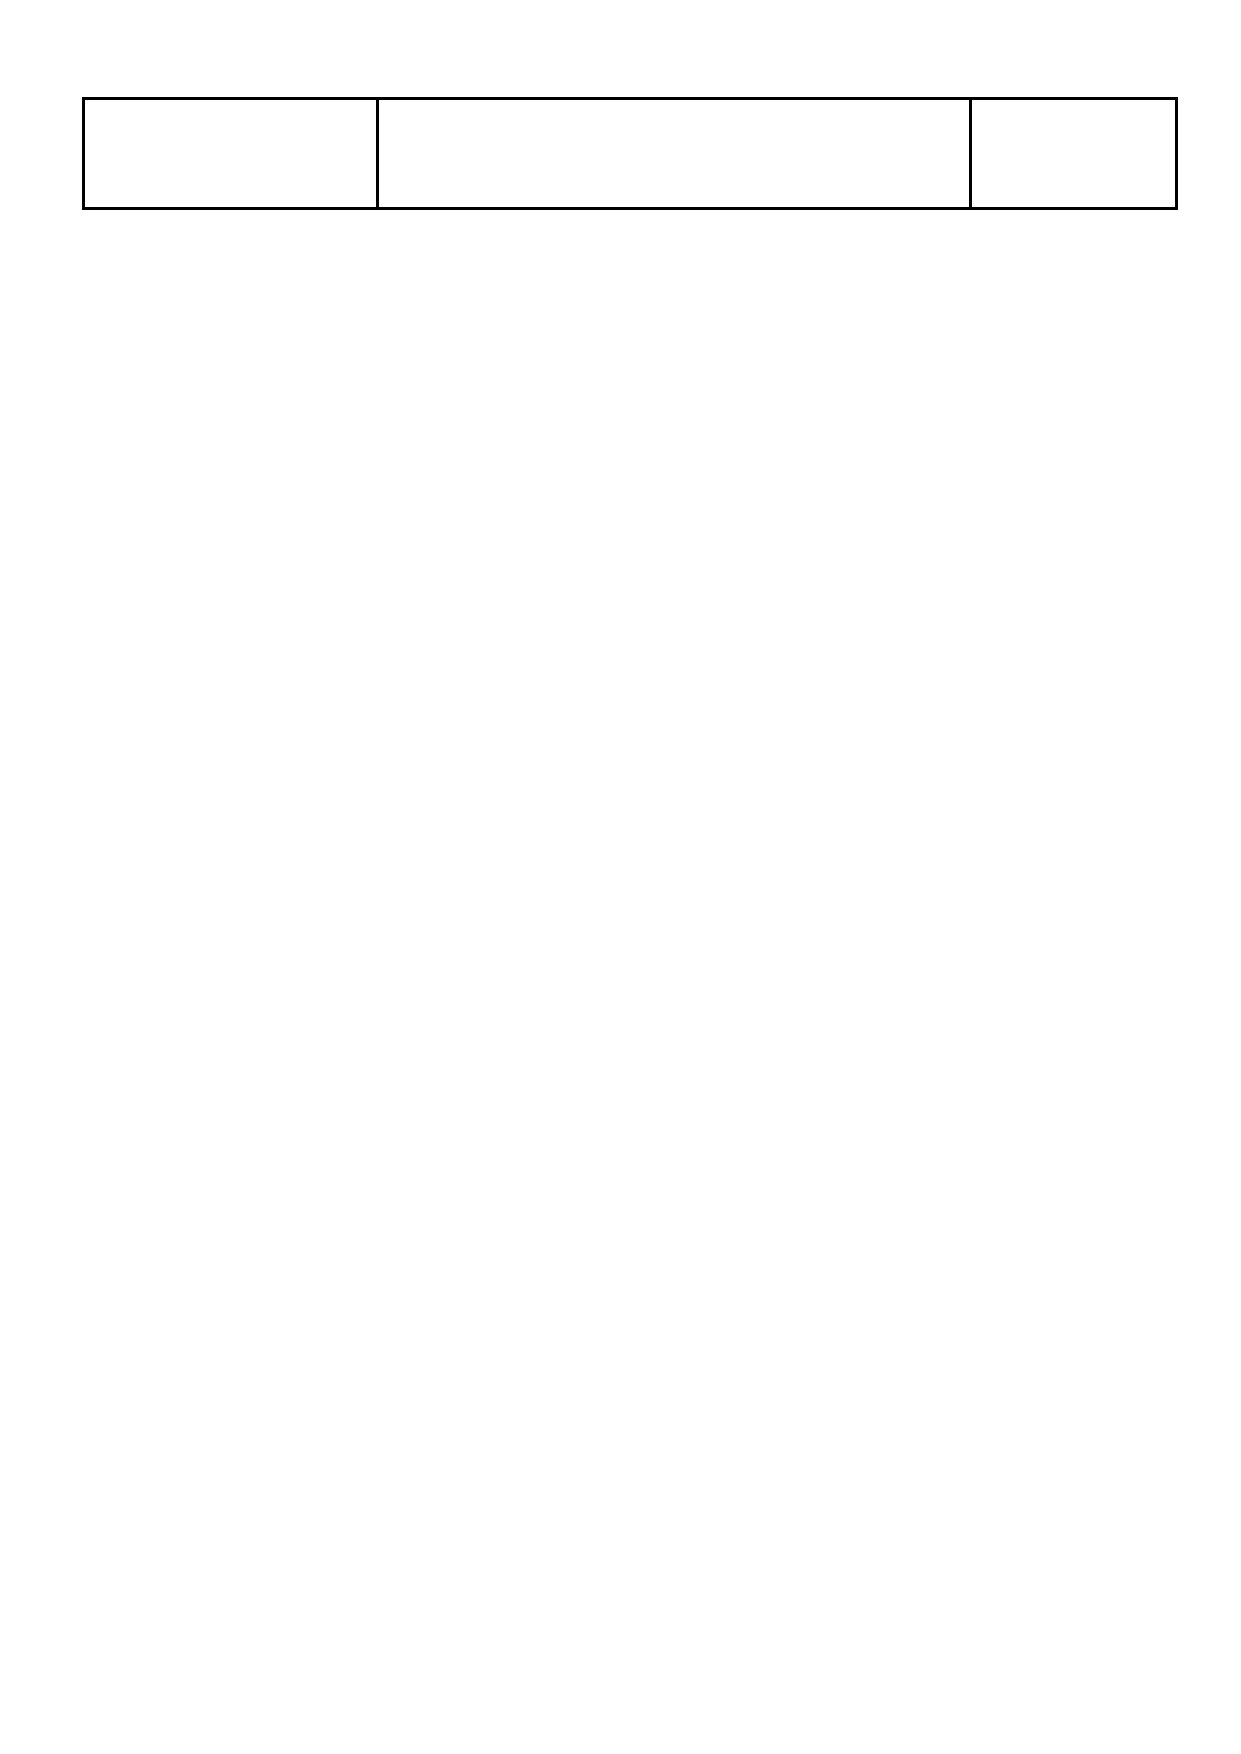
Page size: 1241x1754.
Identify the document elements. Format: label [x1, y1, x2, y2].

table_cell [972, 100, 1175, 207]
table_cell [379, 100, 969, 207]
table_cell [85, 100, 376, 207]
